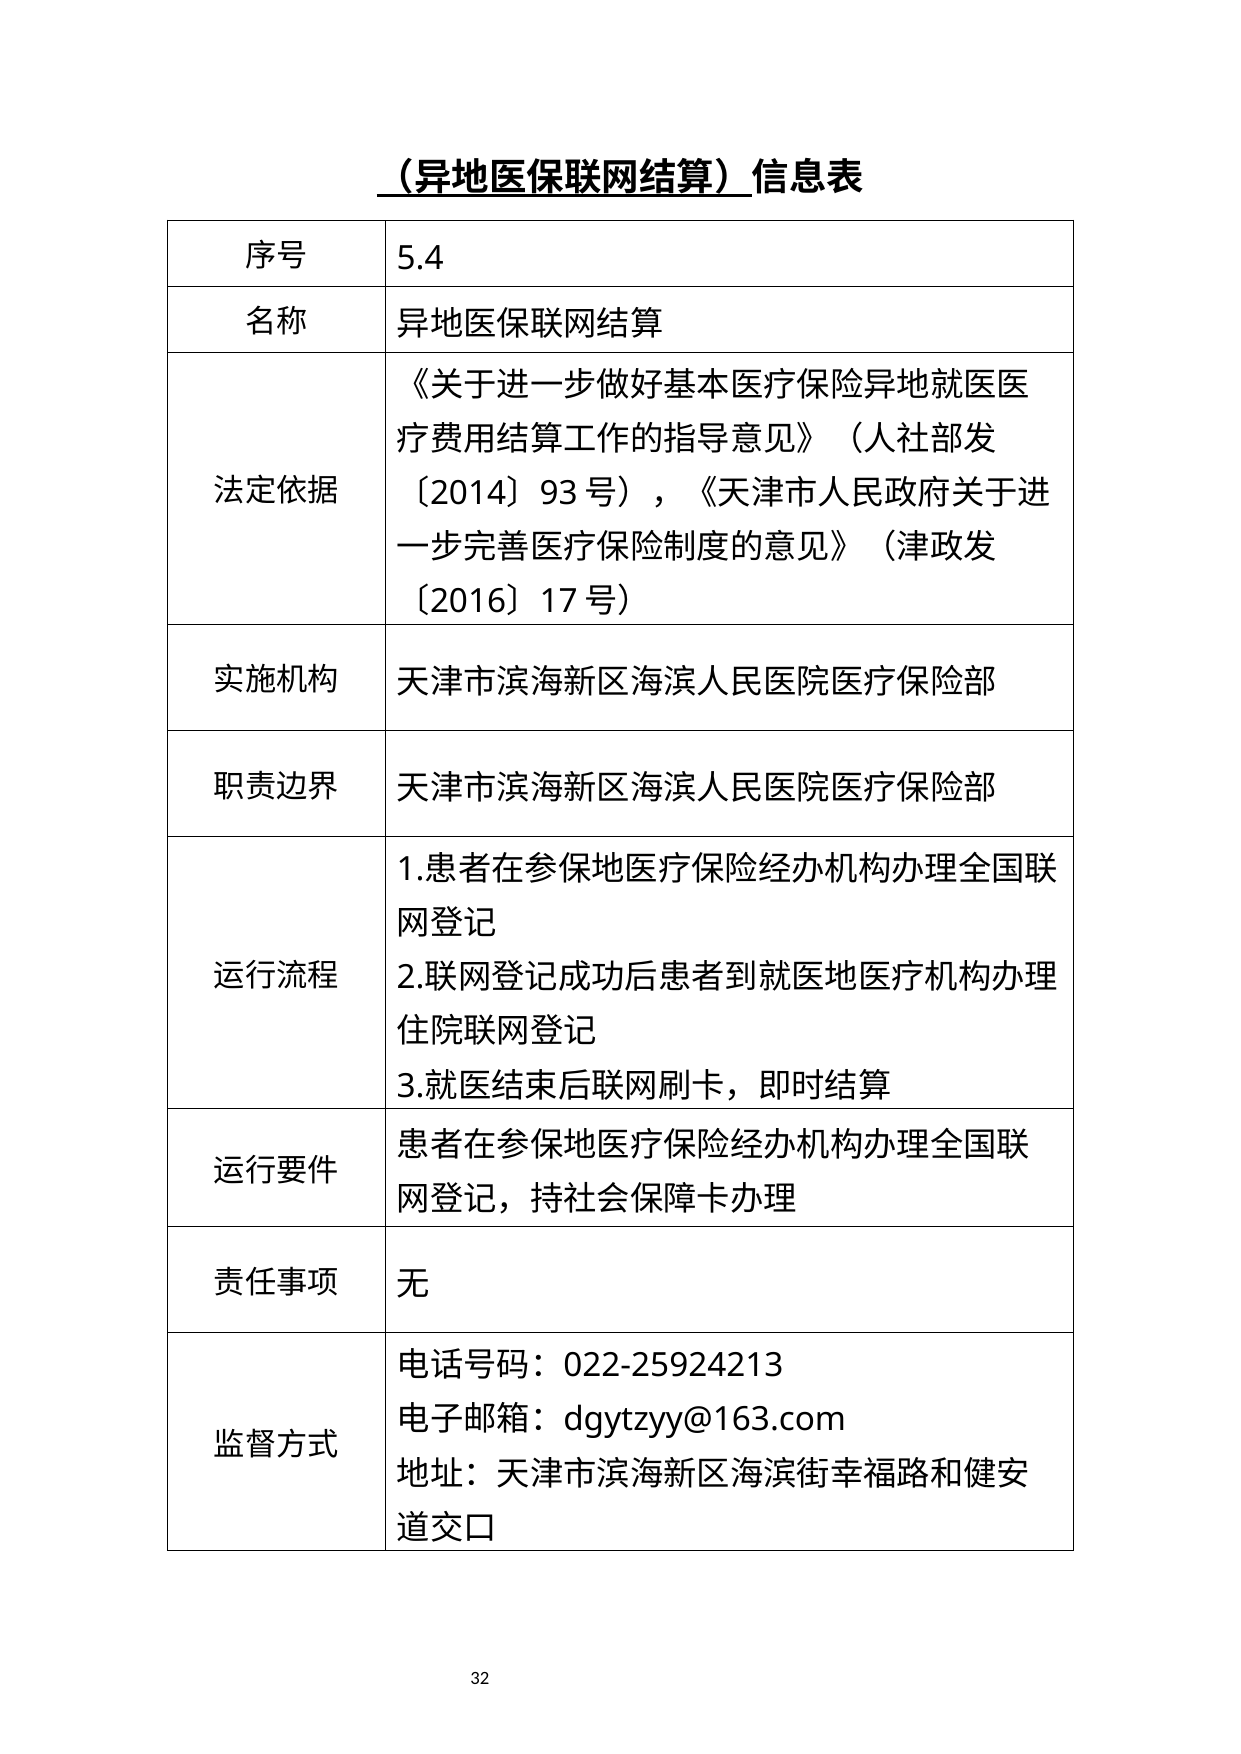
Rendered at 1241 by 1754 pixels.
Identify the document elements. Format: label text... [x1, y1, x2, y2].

table_cell 天津市滨海新区海滨人民医院医疗保险部 [386, 731, 1073, 836]
table_cell 运行要件 [168, 1109, 385, 1226]
table_cell 电话号码：022-25924213 电子邮箱：dgytzyy@163.com 地址：天津市滨海新区海滨街幸福路和健安道交口 [386, 1333, 1073, 1550]
table_header 5.4 [386, 221, 1073, 286]
table_header 序号 [168, 221, 385, 286]
table_cell 无 [386, 1227, 1073, 1332]
table_cell 责任事项 [168, 1227, 385, 1332]
table_cell 运行流程 [168, 837, 385, 1108]
table_cell 1.患者在参保地医疗保险经办机构办理全国联网登记 2.联网登记成功后患者到就医地医疗机构办理住院联网登记 3.就医结束后联网刷卡，即时结算 [386, 837, 1073, 1108]
table_cell 法定依据 [168, 353, 385, 623]
table_cell 监督方式 [168, 1333, 385, 1550]
table_cell 天津市滨海新区海滨人民医院医疗保险部 [386, 625, 1073, 730]
table_cell 职责边界 [168, 731, 385, 836]
table_cell 实施机构 [168, 625, 385, 730]
table_cell 名称 [168, 287, 385, 352]
table_cell 异地医保联网结算 [386, 287, 1073, 352]
text （异地医保联网结算）信息表 [165, 142, 1075, 207]
table_cell 患者在参保地医疗保险经办机构办理全国联网登记，持社会保障卡办理 [386, 1109, 1073, 1226]
table_cell 《关于进一步做好基本医疗保险异地就医医疗费用结算工作的指导意见》（人社部发〔2014〕93号），《天津市人民政府关于进一步完善医疗保险制度的意见》（津政发〔2016〕17号） [386, 353, 1073, 623]
